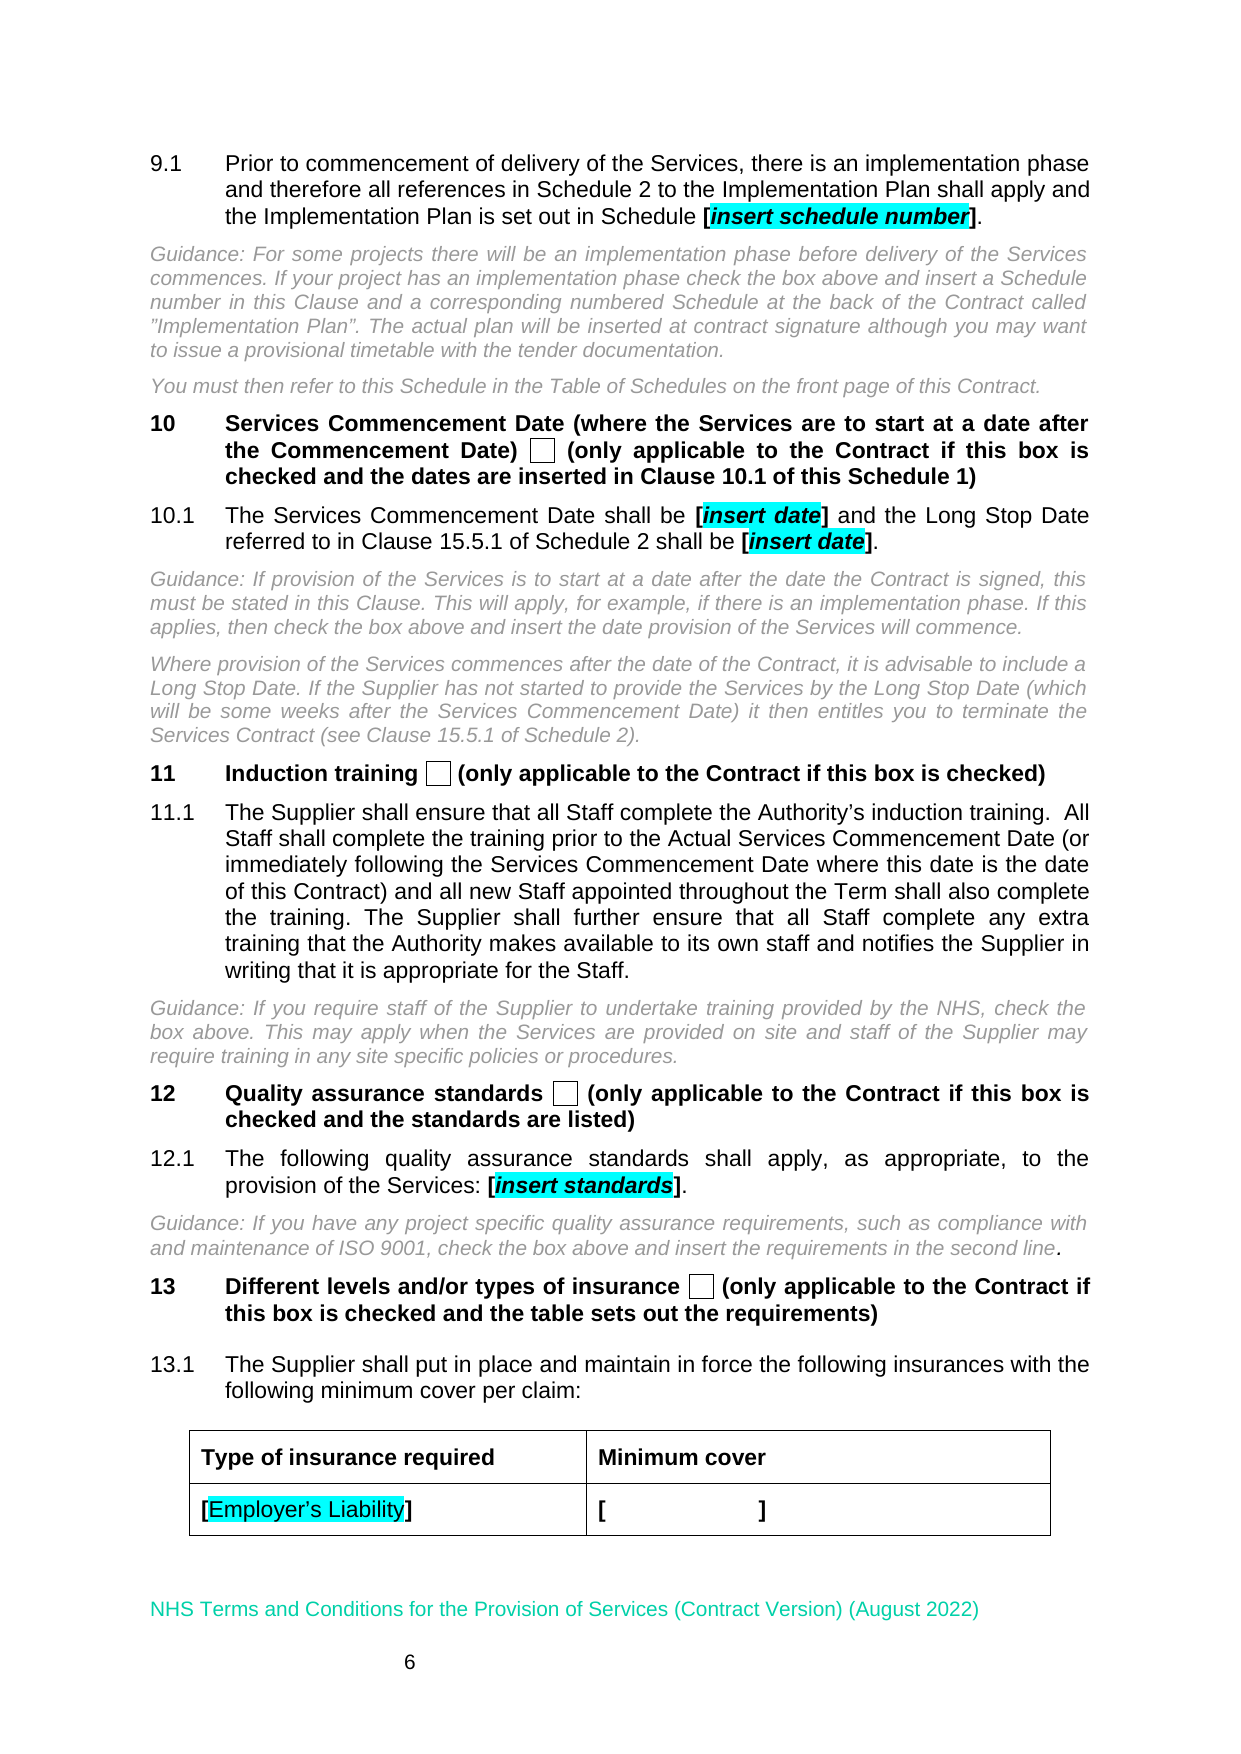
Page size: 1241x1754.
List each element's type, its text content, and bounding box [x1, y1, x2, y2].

table_cell [ ] [587, 1484, 1050, 1535]
subtitle The Services Commencement Date shall be [insert date] and the Long Stop Date referred to in Clause 15.5.1 of Schedule 2 shall be [insert date]. [821, 502, 1090, 554]
text Guidance: For some projects there will be an implementation phase before delivery of the Services commences. If your project has an implementation phase check the box above and insert a Schedule number in this Clause and a corresponding numbered Schedule at the back of the Contract called ”Implementation Plan”. The actual plan will be inserted at contract signature although you may want to issue a provisional timetable with the tender documentation. [150, 242, 1090, 361]
subtitle The following quality assurance standards shall apply, as appropriate, to the provision of the Services: [insert standards]. [150, 1145, 1090, 1198]
text Where provision of the Services commences after the date of the Contract, it is advisable to include a Long Stop Date. If the Supplier has not started to provide the Services by the Long Stop Date (which will be some weeks after the Services Commencement Date) it then entitles you to terminate the Services Contract (see Clause 15.5.1 of Schedule 2). [150, 651, 1090, 747]
subtitle The Supplier shall ensure that all Staff complete the Authority’s induction training. All Staff shall complete the training prior to the Actual Services Commencement Date (or immediately following the Services Commencement Date where this date is the date of this Contract) and all new Staff appointed throughout the Term shall also complete the training. The Supplier shall further ensure that all Staff complete any extra training that the Authority makes available to its own staff and notifies the Supplier in writing that it is appropriate for the Staff. [150, 799, 1090, 983]
text Guidance: If you require staff of the Supplier to undertake training provided by the NHS, check the box above. This may apply when the Services are provided on site and staff of the Supplier may require training in any site specific policies or procedures. [150, 996, 1090, 1067]
table_header Minimum cover [587, 1431, 1050, 1482]
subtitle Prior to commencement of delivery of the Services, there is an implementation phase and therefore all references in Schedule 2 to the Implementation Plan shall apply and the Implementation Plan is set out in Schedule [insert schedule number]. [150, 150, 1090, 229]
subtitle Different levels and/or types of insurance (only applicable to the Contract if this box is checked and the table sets out the requirements) [150, 1273, 1090, 1326]
subtitle Induction training (only applicable to the Contract if this box is checked) [150, 760, 1090, 786]
text Guidance: If you have any project specific quality assurance requirements, such as compliance with and maintenance of ISO 9001, check the box above and insert the requirements in the second line. [150, 1210, 1090, 1261]
subtitle Services Commencement Date (where the Services are to start at a date after the Commencement Date) (only applicable to the Contract if this box is checked and the dates are inserted in Clause 10.1 of this Schedule 1) [150, 410, 1090, 489]
table_header Type of insurance required [190, 1431, 586, 1482]
subtitle The Supplier shall put in place and maintain in force the following insurances with the following minimum cover per claim: [150, 1351, 1090, 1404]
subtitle Quality assurance standards (only applicable to the Contract if this box is checked and the standards are listed) [150, 1080, 1090, 1133]
subtitle The Services Commencement Date shall be [insert date] and the Long Stop Date referred to in Clause 15.5.1 of Schedule 2 shall be [insert date]. [150, 502, 749, 554]
text Guidance: If provision of the Services is to start at a date after the date the Contract is signed, this must be stated in this Clause. This will apply, for example, if there is an implementation phase. If this applies, then check the box above and insert the date provision of the Services will commence. [150, 567, 1090, 639]
text You must then refer to this Schedule in the Table of Schedules on the front page of this Contract. [150, 374, 1090, 398]
table_cell [Employer’s Liability] [190, 1484, 586, 1535]
